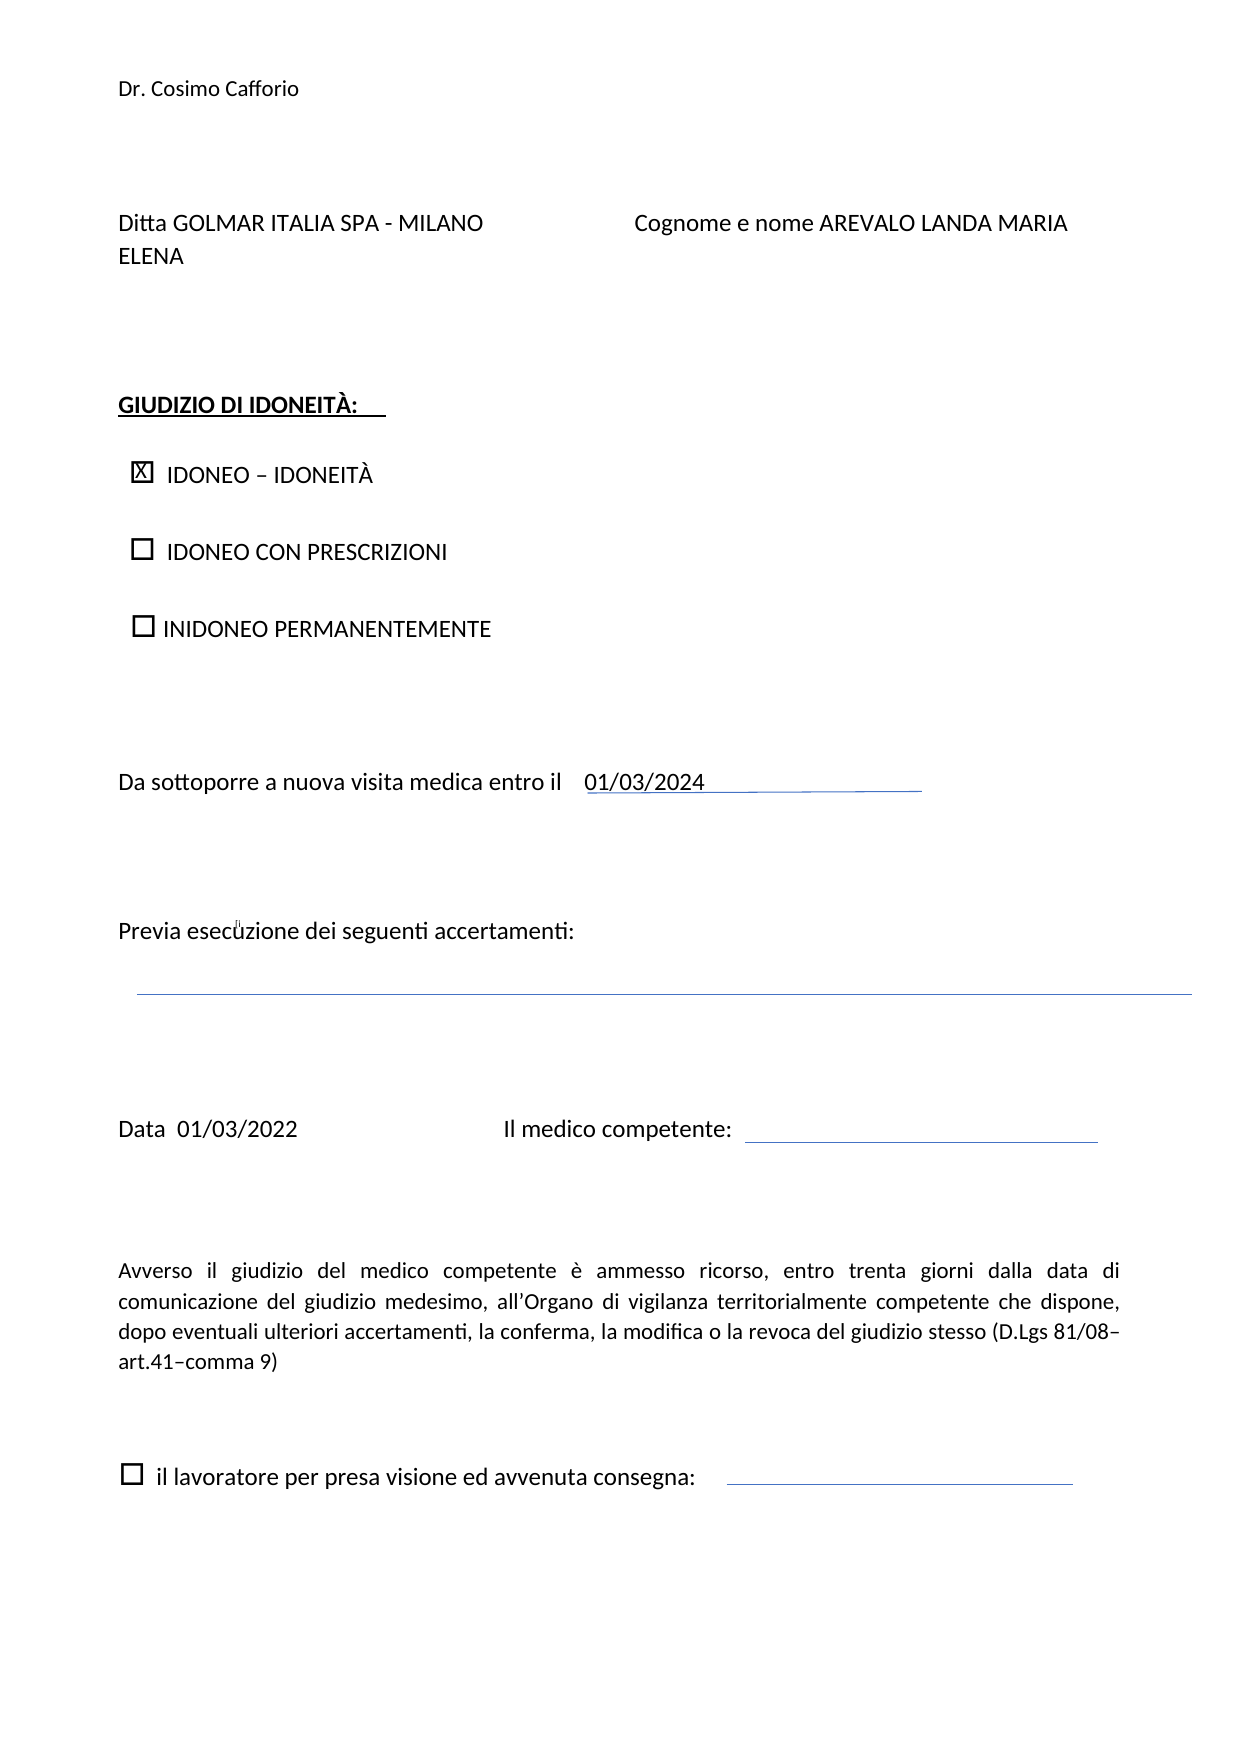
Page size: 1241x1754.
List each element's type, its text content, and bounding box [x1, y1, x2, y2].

text □ INIDONEO PERMANENTEMENTE [118, 593, 1122, 648]
text □ il lavoratore per presa visione ed avvenuta consegna: [118, 1441, 1122, 1497]
text □ IDONEO – IDONEITÀ [118, 439, 1122, 494]
text Data 01/03/2022 Il medico competente: [118, 1113, 1122, 1144]
text Previa esecuzione dei seguenti accertamenti: [118, 915, 1122, 946]
text GIUDIZIO DI IDONEITÀ: [118, 389, 1122, 419]
text Ditta GOLMAR ITALIA SPA - MILANO Cognome e nome AREVALO LANDA MARIA ELENA [118, 207, 1122, 271]
text □ IDONEO CON PRESCRIZIONI [118, 516, 1122, 572]
text Da sottoporre a nuova visita medica entro il 01/03/2024 [118, 766, 1122, 797]
text Avverso il giudizio del medico competente è ammesso ricorso, entro trenta giorni dalla data di comunicazione del giudizio medesimo, all’Organo di vigilanza territorialmente competente che dispone, dopo eventuali ulteriori accertamenti, la conferma, la modifica o la revoca del giudizio stesso (D.Lgs 81/08–art.41–comma 9) [118, 1257, 1122, 1375]
